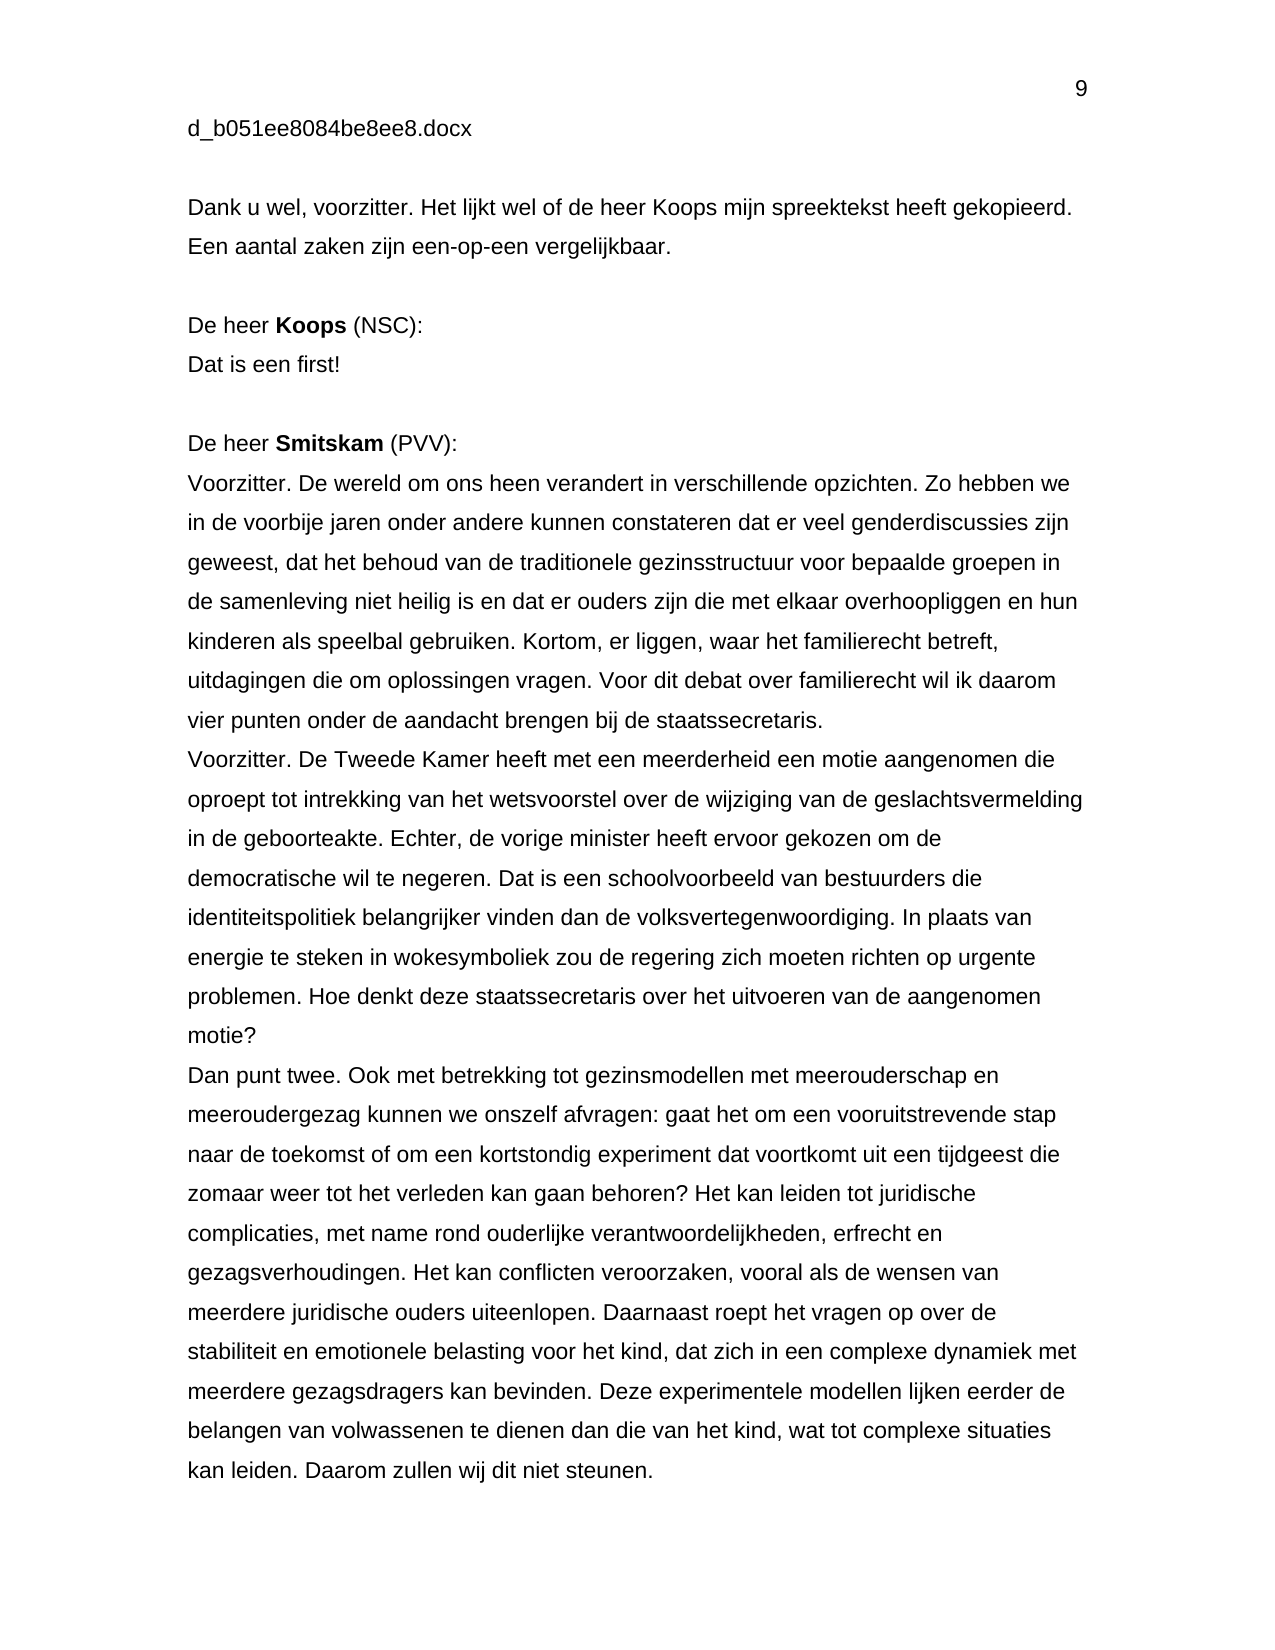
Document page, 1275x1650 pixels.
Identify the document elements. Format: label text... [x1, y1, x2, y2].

text De heer Smitskam (PVV): [187, 430, 1087, 457]
text Voorzitter. De wereld om ons heen verandert in verschillende opzichten. Zo hebben we in de voorbije jaren onder andere kunnen constateren dat er veel genderdiscussies zijn geweest, dat het behoud van de traditionele gezinsstructuur voor bepaalde groepen in de samenleving niet heilig is en dat er ouders zijn die met elkaar overhoopliggen en hun kinderen als speelbal gebruiken. Kortom, er liggen, waar het familierecht betreft, uitdagingen die om oplossingen vragen. Voor dit debat over familierecht wil ik daarom vier punten onder de aandacht brengen bij de staatssecretaris. [187, 470, 1087, 733]
text Voorzitter. De Tweede Kamer heeft met een meerderheid een motie aangenomen die oproept tot intrekking van het wetsvoorstel over de wijziging van de geslachtsvermelding in de geboorteakte. Echter, de vorige minister heeft ervoor gekozen om de democratische wil te negeren. Dat is een schoolvoorbeeld van bestuurders die identiteitspolitiek belangrijker vinden dan de volksvertegenwoordiging. In plaats van energie te steken in wokesymboliek zou de regering zich moeten richten op urgente problemen. Hoe denkt deze staatssecretaris over het uitvoeren van de aangenomen motie? [187, 746, 1087, 1049]
text Dan punt twee. Ook met betrekking tot gezinsmodellen met meerouderschap en meeroudergezag kunnen we onszelf afvragen: gaat het om een vooruitstrevende stap naar de toekomst of om een kortstondig experiment dat voortkomt uit een tijdgeest die zomaar weer tot het verleden kan gaan behoren? Het kan leiden tot juridische complicaties, met name rond ouderlijke verantwoordelijkheden, erfrecht en gezagsverhoudingen. Het kan conflicten veroorzaken, vooral als de wensen van meerdere juridische ouders uiteenlopen. Daarnaast roept het vragen op over de stabiliteit en emotionele belasting voor het kind, dat zich in een complexe dynamiek met meerdere gezagsdragers kan bevinden. Deze experimentele modellen lijken eerder de belangen van volwassenen te dienen dan die van het kind, wat tot complexe situaties kan leiden. Daarom zullen wij dit niet steunen. [187, 1062, 1087, 1483]
text Dank u wel, voorzitter. Het lijkt wel of de heer Koops mijn spreektekst heeft gekopieerd. Een aantal zaken zijn een-op-een vergelijkbaar. [187, 193, 1087, 259]
text Dat is een first! [187, 351, 1087, 378]
text De heer Koops (NSC): [187, 312, 1087, 338]
